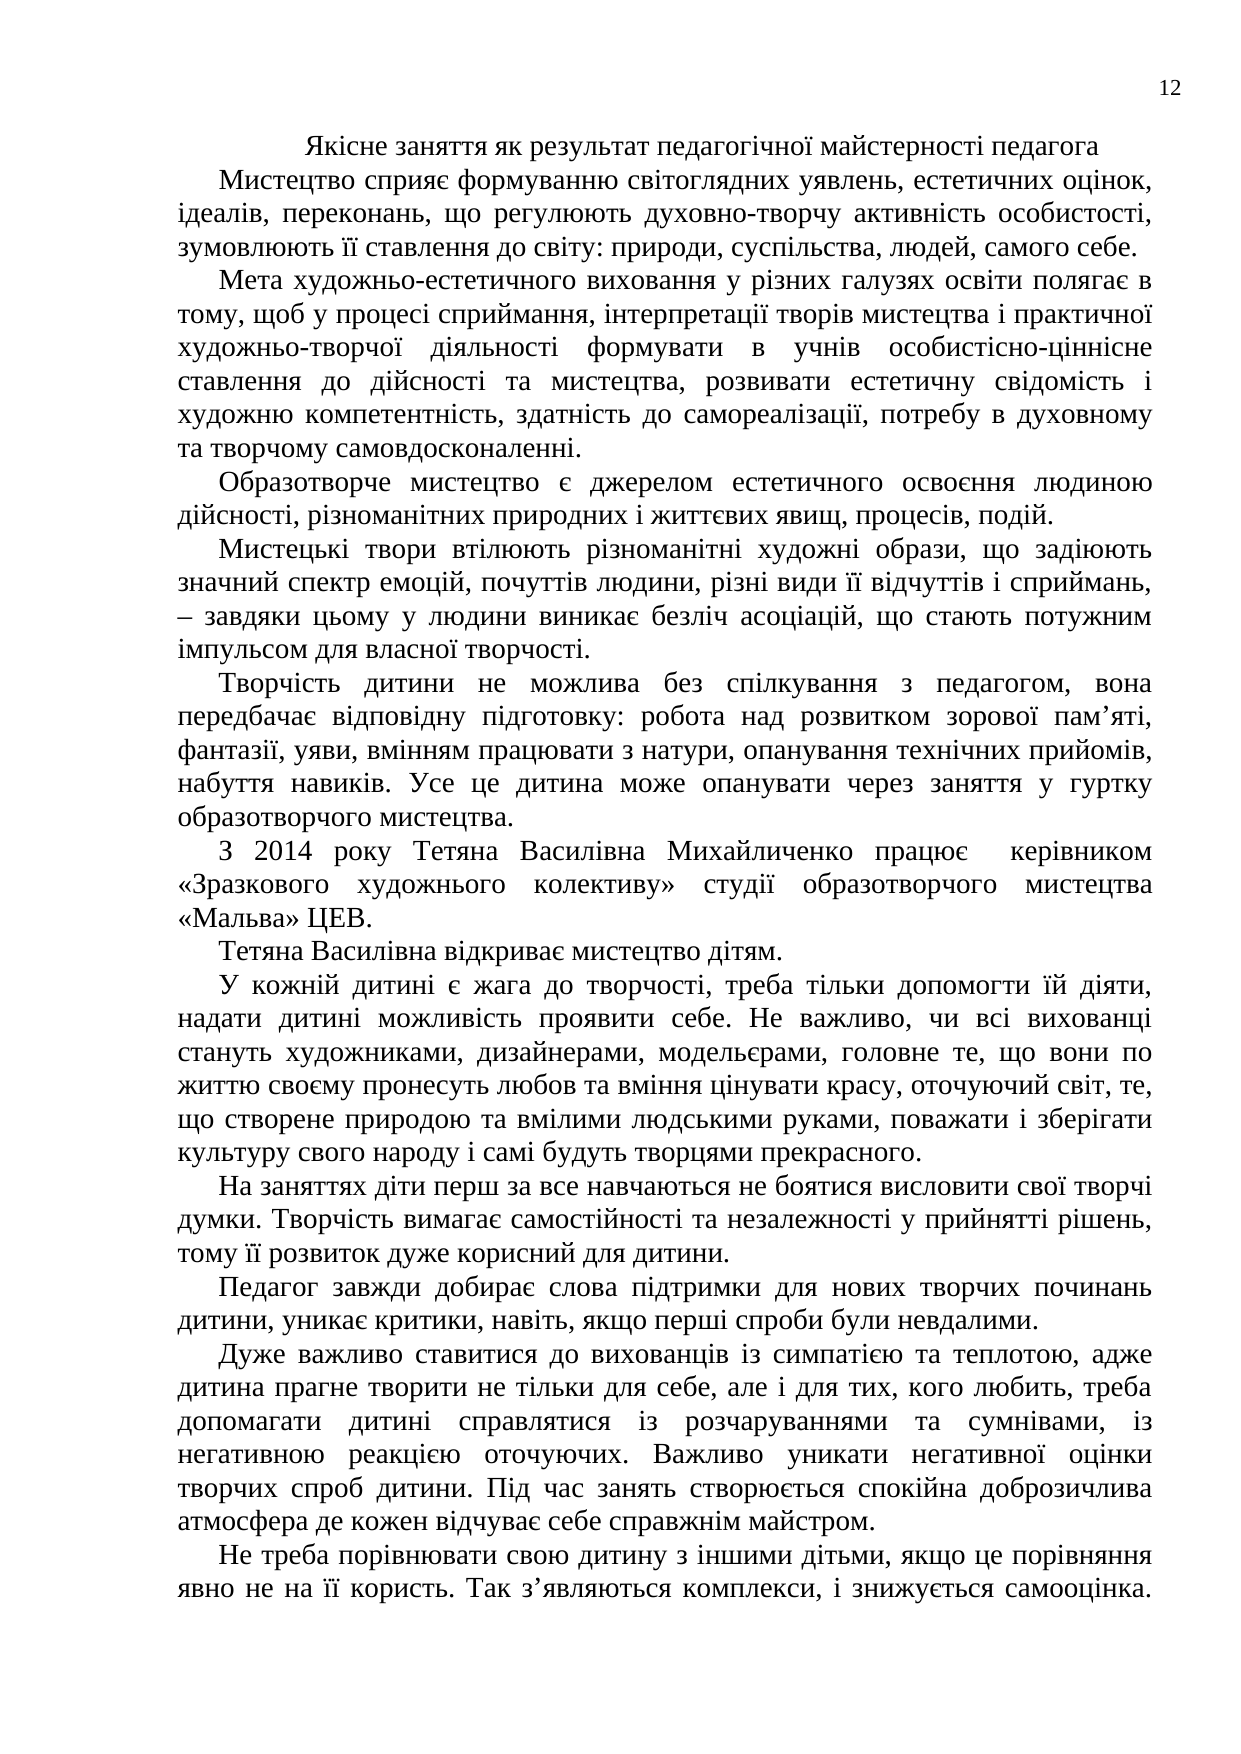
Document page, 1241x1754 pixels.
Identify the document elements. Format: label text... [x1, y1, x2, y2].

text Мета художньо-естетичного виховання у різних галузях освіти полягає в тому, щоб у процесі сприймання, інтерпретації творів мистецтва і практичної художньо-творчої діяльності формувати в учнів особистісно-ціннісне ставлення до дійсності та мистецтва, розвивати естетичну свідомість і художню компетентність, здатність до самореалізації, потребу в духовному та творчому самовдосконаленні. [177, 262, 1153, 464]
text Образотворче мистецтво є джерелом естетичного освоєння людиною дійсності, різноманітних природних і життєвих явищ, процесів, подій. [177, 464, 1153, 531]
text Педагог завжди добирає слова підтримки для нових творчих починань дитини, уникає критики, навіть, якщо перші спроби були невдалими. [177, 1269, 1153, 1336]
text Творчість дитини не можлива без спілкування з педагогом, вона передбачає відповідну підготовку: робота над розвитком зорової пам’яті, фантазії, уяви, вмінням працювати з натури, опанування технічних прийомів, набуття навиків. Усе це дитина може опанувати через заняття у гуртку образотворчого мистецтва. [177, 665, 1153, 833]
text У кожній дитині є жага до творчості, треба тільки допомогти їй діяти, надати дитині можливість проявити себе. Не важливо, чи всі вихованці стануть художниками, дизайнерами, модельєрами, головне те, що вони по життю своєму пронесуть любов та вміння цінувати красу, оточуючий світ, те, що створене природою та вмілими людськими руками, поважати і зберігати культуру свого народу і самі будуть творцями прекрасного. [177, 967, 1153, 1168]
text На заняттях діти перш за все навчаються не боятися висловити свої творчі думки. Творчість вимагає самостійності та незалежності у прийнятті рішень, тому її розвиток дуже корисний для дитини. [177, 1168, 1153, 1269]
text Мистецькі твори втілюють різноманітні художні образи, що задіюють значний спектр емоцій, почуттів людини, різні види її відчуттів і сприймань, – завдяки цьому у людини виникає безліч асоціацій, що стають потужним імпульсом для власної творчості. [177, 531, 1153, 665]
text Мистецтво сприяє формуванню світоглядних уявлень, естетичних оцінок, ідеалів, переконань, що регулюють духовно-творчу активність особистості, зумовлюють її ставлення до світу: природи, суспільства, людей, самого себе. [177, 162, 1153, 262]
text Тетяна Василівна відкриває мистецтво дітям. [177, 933, 1153, 967]
text З 2014 року Тетяна Василівна Михайличенко працює керівником «Зразкового художнього колективу» студії образотворчого мистецтва «Мальва» ЦЕВ. [177, 833, 1153, 933]
text Дуже важливо ставитися до вихованців із симпатією та теплотою, адже дитина прагне творити не тільки для себе, але і для тих, кого любить, треба допомагати дитині справлятися із розчаруваннями та сумнівами, із негативною реакцією оточуючих. Важливо уникати негативної оцінки творчих спроб дитини. Під час занять створюється спокійна доброзичлива атмосфера де кожен відчуває себе справжнім майстром. [177, 1336, 1153, 1537]
text Якісне заняття як результат педагогічної майстерності педагога [177, 128, 1153, 162]
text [177, 1537, 1153, 1604]
